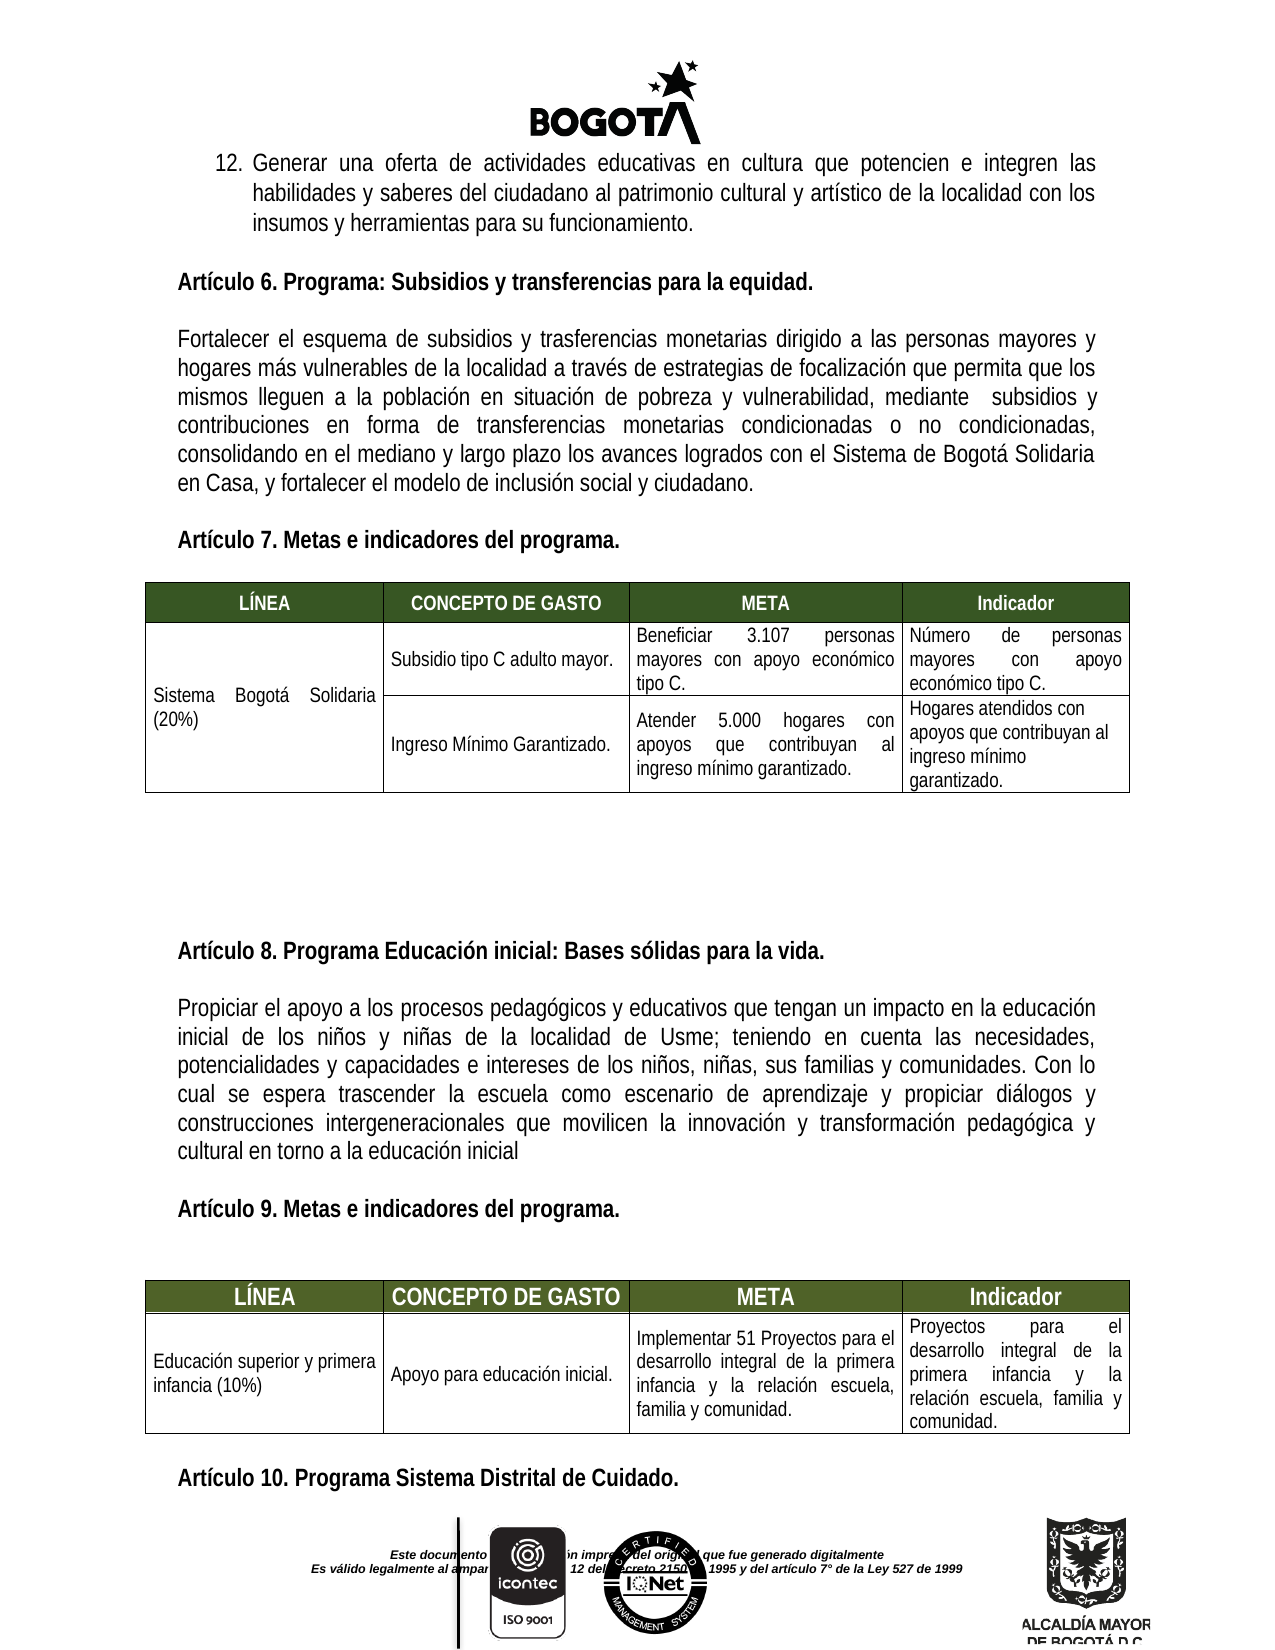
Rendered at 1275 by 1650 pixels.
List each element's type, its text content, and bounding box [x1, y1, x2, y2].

table_header LÍNEA [146, 1281, 383, 1312]
table_header META [630, 583, 902, 622]
picture [477, 1516, 573, 1646]
table_cell Número de personas mayores con apoyo económico tipo C. [903, 623, 1129, 695]
table_header META [630, 1281, 902, 1312]
table_cell Proyectos para el desarrollo integral de la primera infancia y la relación escuela, familia y comunidad. [903, 1314, 1129, 1433]
table_cell Apoyo para educación inicial. [384, 1314, 629, 1433]
text Fortalecer el esquema de subsidios y trasferencias monetarias dirigido a las personas mayores y hogares más vulnerables de la localidad a través de estrategias de focalización que permita que los mismos lleguen a la población en situación de pobreza y vulnerabilidad, mediante subsidios y contribuciones en forma de transferencias monetarias condicionadas o no condicionadas, consolidando en el mediano y largo plazo los avances logrados con el Sistema de Bogotá Solidaria en Casa, y fortalecer el modelo de inclusión social y ciudadano. [177, 324, 1098, 496]
table_cell Educación superior y primera infancia (10%) [146, 1314, 383, 1433]
text Artículo 9. Metas e indicadores del programa. [177, 1165, 1098, 1222]
list Generar una oferta de actividades educativas en cultura que potencien e integren las habilidades y saberes del ciudadano al patrimonio cultural y artístico de la localidad con los insumos y herramientas para su funcionamiento. [215, 148, 1098, 237]
table_cell Implementar 51 Proyectos para el desarrollo integral de la primera infancia y la relación escuela, familia y comunidad. [630, 1314, 902, 1433]
table_cell Subsidio tipo C adulto mayor. [384, 623, 629, 695]
picture [592, 1520, 714, 1642]
text Propiciar el apoyo a los procesos pedagógicos y educativos que tengan un impacto en la educación inicial de los niños y niñas de la localidad de Usme; teniendo en cuenta las necesidades, potencialidades y capacidades e intereses de los niños, niñas, sus familias y comunidades. Con lo cual se espera trascender la escuela como escenario de aprendizaje y propiciar diálogos y construcciones intergeneracionales que movilicen la innovación y transformación pedagógica y cultural en torno a la educación inicial [177, 993, 1098, 1165]
picture [529, 59, 713, 148]
table_header CONCEPTO DE GASTO [384, 1281, 629, 1312]
table_cell Ingreso Mínimo Garantizado. [384, 696, 629, 792]
table_cell Hogares atendidos con apoyos que contribuyan al ingreso mínimo garantizado. [903, 696, 1129, 792]
table_cell Beneficiar 3.107 personas mayores con apoyo económico tipo C. [630, 623, 902, 695]
table_cell Atender 5.000 hogares con apoyos que contribuyan al ingreso mínimo garantizado. [630, 696, 902, 792]
table_header CONCEPTO DE GASTO [384, 583, 629, 622]
table_header Indicador [903, 1281, 1129, 1312]
picture [1021, 1517, 1150, 1643]
table_cell Sistema Bogotá Solidaria (20%) [146, 623, 383, 792]
text Artículo 8. Programa Educación inicial: Bases sólidas para la vida. [177, 936, 1098, 964]
text Artículo 10. Programa Sistema Distrital de Cuidado. [177, 1463, 1098, 1492]
table_header LÍNEA [146, 583, 383, 622]
table_header Indicador [903, 583, 1129, 622]
